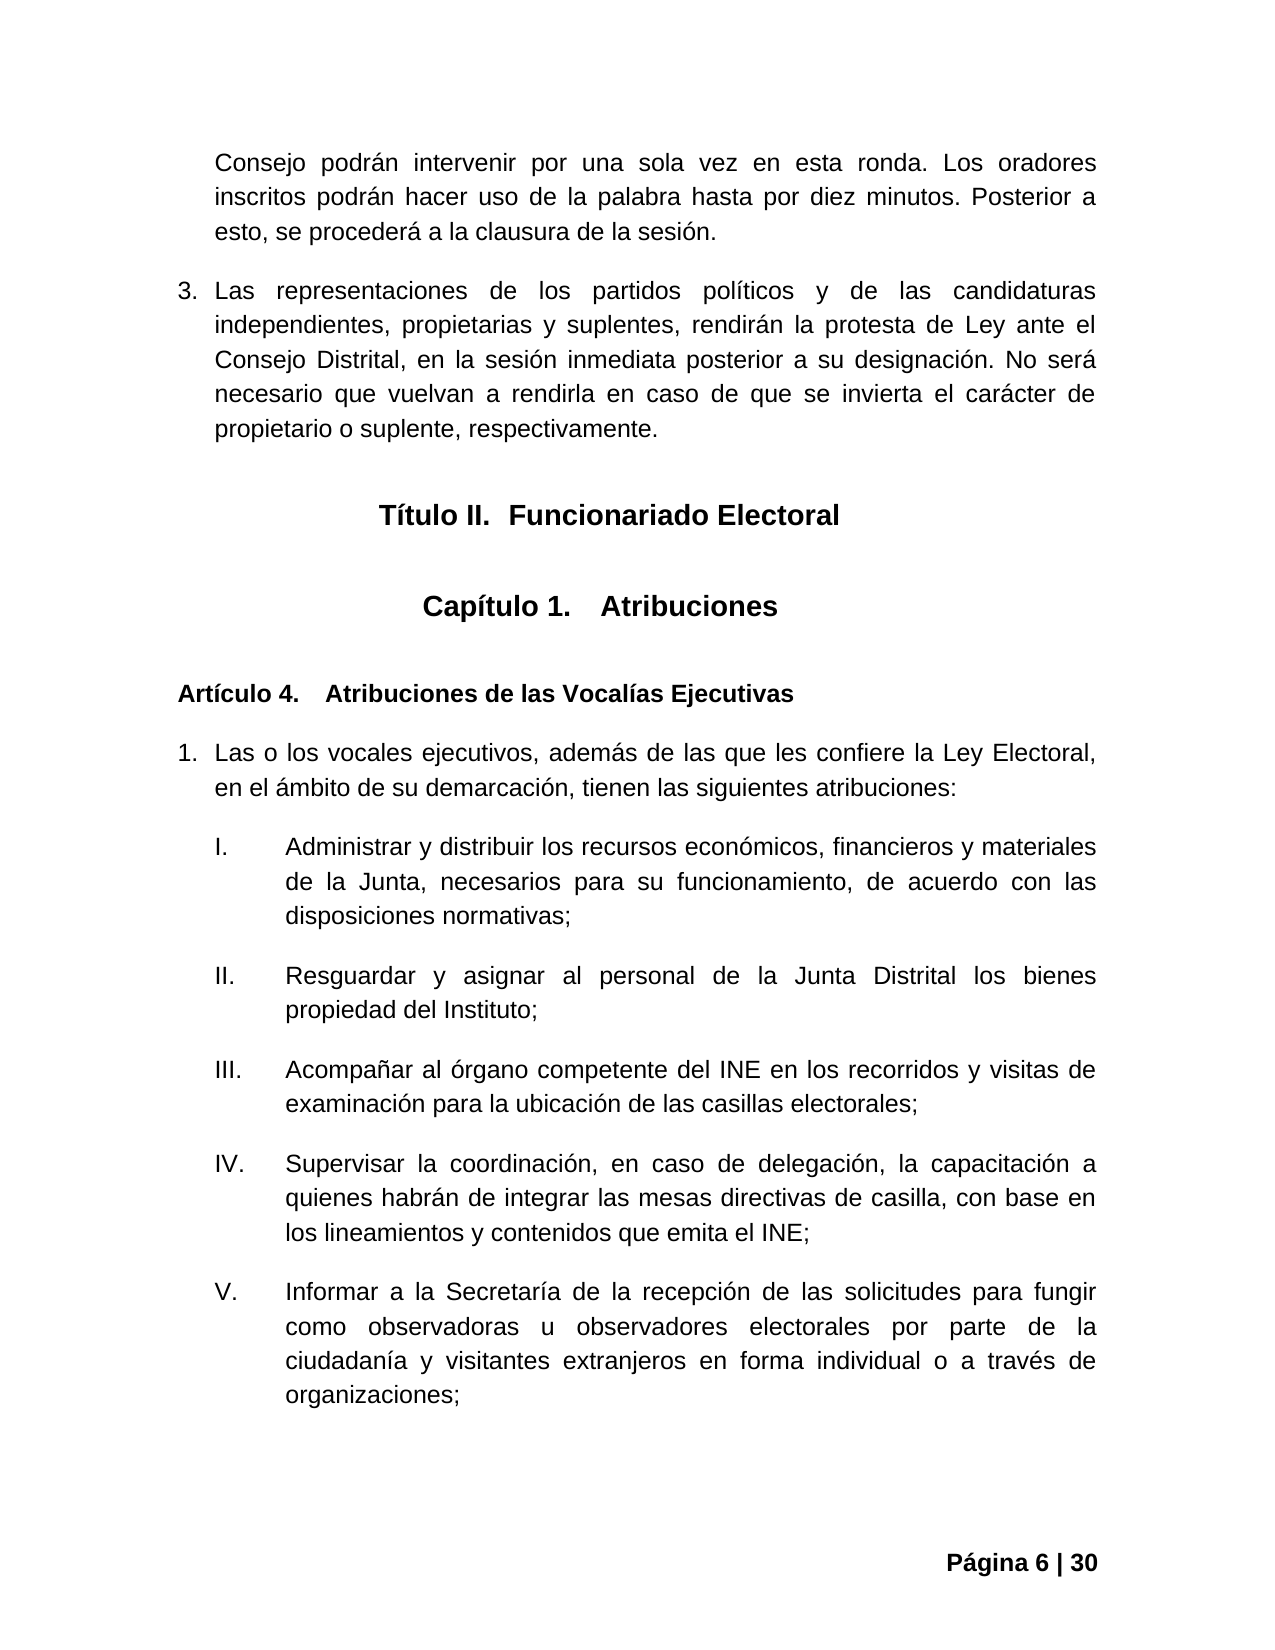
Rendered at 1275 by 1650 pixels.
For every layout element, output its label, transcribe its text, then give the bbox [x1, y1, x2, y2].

list Resguardar y asignar al personal de la Junta Distrital los bienes propiedad del Instituto; [214, 961, 1098, 1024]
list Acompañar al órgano competente del INE en los recorridos y visitas de examinación para la ubicación de las casillas electorales; [214, 1055, 1098, 1118]
list Administrar y distribuir los recursos económicos, financieros y materiales de la Junta, necesarios para su funcionamiento, de acuerdo con las disposiciones normativas; [214, 832, 1098, 930]
subtitle Atribuciones de las Vocalías Ejecutivas [177, 679, 1098, 708]
list Las representaciones de los partidos políticos y de las candidaturas independientes, propietarias y suplentes, rendirán la protesta de Ley ante el Consejo Distrital, en la sesión inmediata posterior a su designación. No será necesario que vuelvan a rendirla en caso de que se invierta el carácter de propietario o suplente, respectivamente. [177, 276, 1098, 443]
subtitle Funcionariado Electoral [177, 498, 1098, 532]
subtitle Atribuciones [295, 589, 980, 622]
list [177, 148, 1098, 245]
list Las o los vocales ejecutivos, además de las que les confiere la Ley Electoral, en el ámbito de su demarcación, tienen las siguientes atribuciones: [177, 738, 1098, 802]
list Informar a la Secretaría de la recepción de las solicitudes para fungir como observadoras u observadores electorales por parte de la ciudadanía y visitantes extranjeros en forma individual o a través de organizaciones; [214, 1277, 1098, 1409]
list Supervisar la coordinación, en caso de delegación, la capacitación a quienes habrán de integrar las mesas directivas de casilla, con base en los lineamientos y contenidos que emita el INE; [214, 1149, 1098, 1246]
